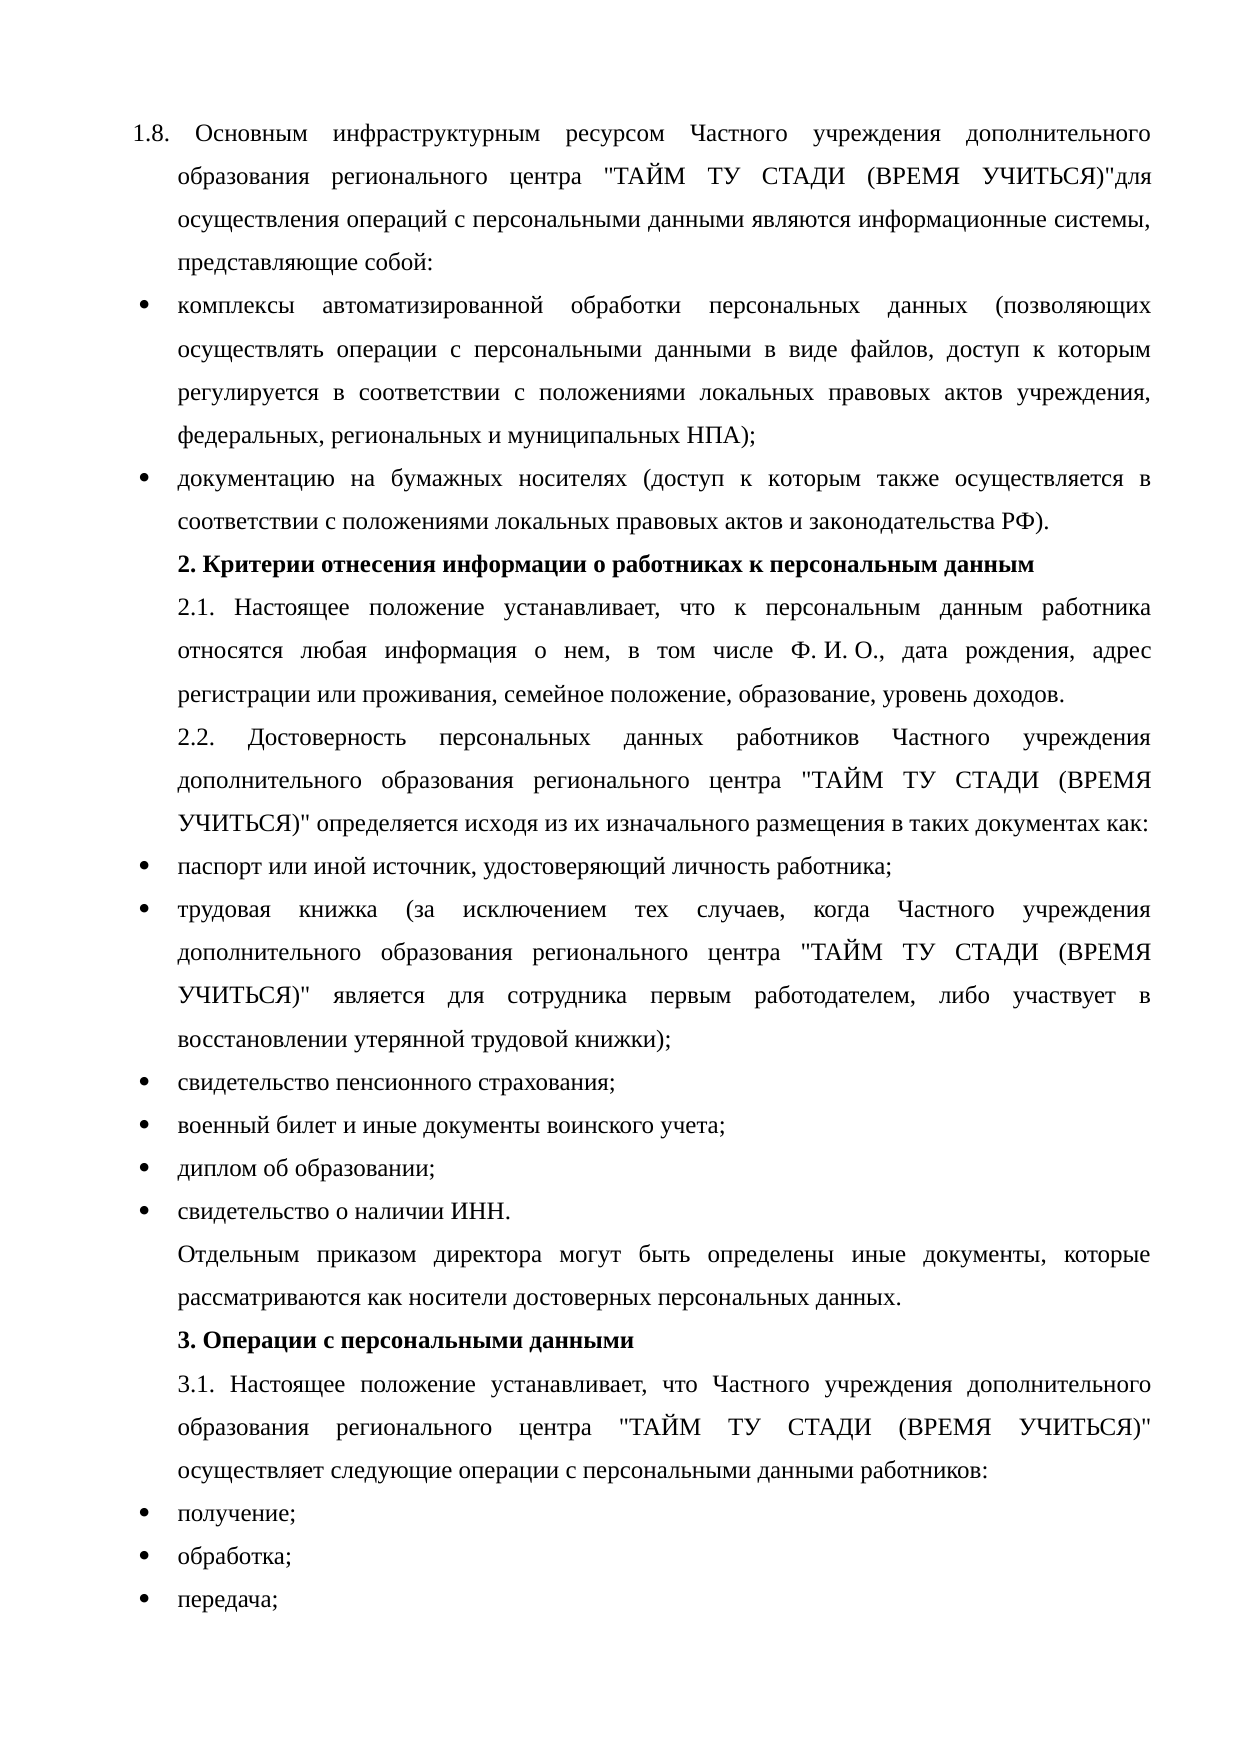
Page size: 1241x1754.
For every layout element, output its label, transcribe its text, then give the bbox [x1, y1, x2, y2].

text 2.2. Достоверность персональных данных работников Частного учреждения дополнительного образования регионального центра "ТАЙМ ТУ СТАДИ (ВРЕМЯ УЧИТЬСЯ)" определяется исходя из их изначального размещения в таких документах как: [177, 722, 1152, 837]
list передача; [140, 1584, 1152, 1613]
text 3.1. Настоящее положение устанавливает, что Частного учреждения дополнительного образования регионального центра "ТАЙМ ТУ СТАДИ (ВРЕМЯ УЧИТЬСЯ)" осуществляет следующие операции с персональными данными работников: [177, 1369, 1152, 1484]
text 2. Критерии отнесения информации о работниках к персональным данным [177, 549, 1152, 578]
list свидетельство пенсионного страхования; [140, 1067, 1152, 1096]
list трудовая книжка (за исключением тех случаев, когда Частного учреждения дополнительного образования регионального центра "ТАЙМ ТУ СТАДИ (ВРЕМЯ УЧИТЬСЯ)" является для сотрудника первым работодателем, либо участвует в восстановлении утерянной трудовой книжки); [140, 894, 1152, 1052]
list 1.8. Основным инфраструктурным ресурсом Частного учреждения дополнительного образования регионального центра "ТАЙМ ТУ СТАДИ (ВРЕМЯ УЧИТЬСЯ)"для осуществления операций с персональными данными являются информационные системы, представляющие собой: [132, 118, 1152, 276]
list свидетельство о наличии ИНН. [140, 1196, 1152, 1225]
list военный билет и иные документы воинского учета; [140, 1110, 1152, 1139]
text Отдельным приказом директора могут быть определены иные документы, которые рассматриваются как носители достоверных персональных данных. [177, 1239, 1152, 1311]
list комплексы автоматизированной обработки персональных данных (позволяющих осуществлять операции с персональными данными в виде файлов, доступ к которым регулируется в соответствии с положениями локальных правовых актов учреждения, федеральных, региональных и муниципальных НПА); [140, 291, 1152, 449]
list обработка; [140, 1541, 1152, 1570]
text 2.1. Настоящее положение устанавливает, что к персональным данным работника относятся любая информация о нем, в том числе Ф. И. О., дата рождения, адрес регистрации или проживания, семейное положение, образование, уровень доходов. [177, 592, 1152, 707]
text 3. Операции с персональными данными [177, 1326, 1152, 1354]
list паспорт или иной источник, удостоверяющий личность работника; [140, 851, 1152, 880]
list получение; [140, 1498, 1152, 1527]
list документацию на бумажных носителях (доступ к которым также осуществляется в соответствии с положениями локальных правовых актов и законодательства РФ). [140, 463, 1152, 535]
list диплом об образовании; [140, 1153, 1152, 1182]
